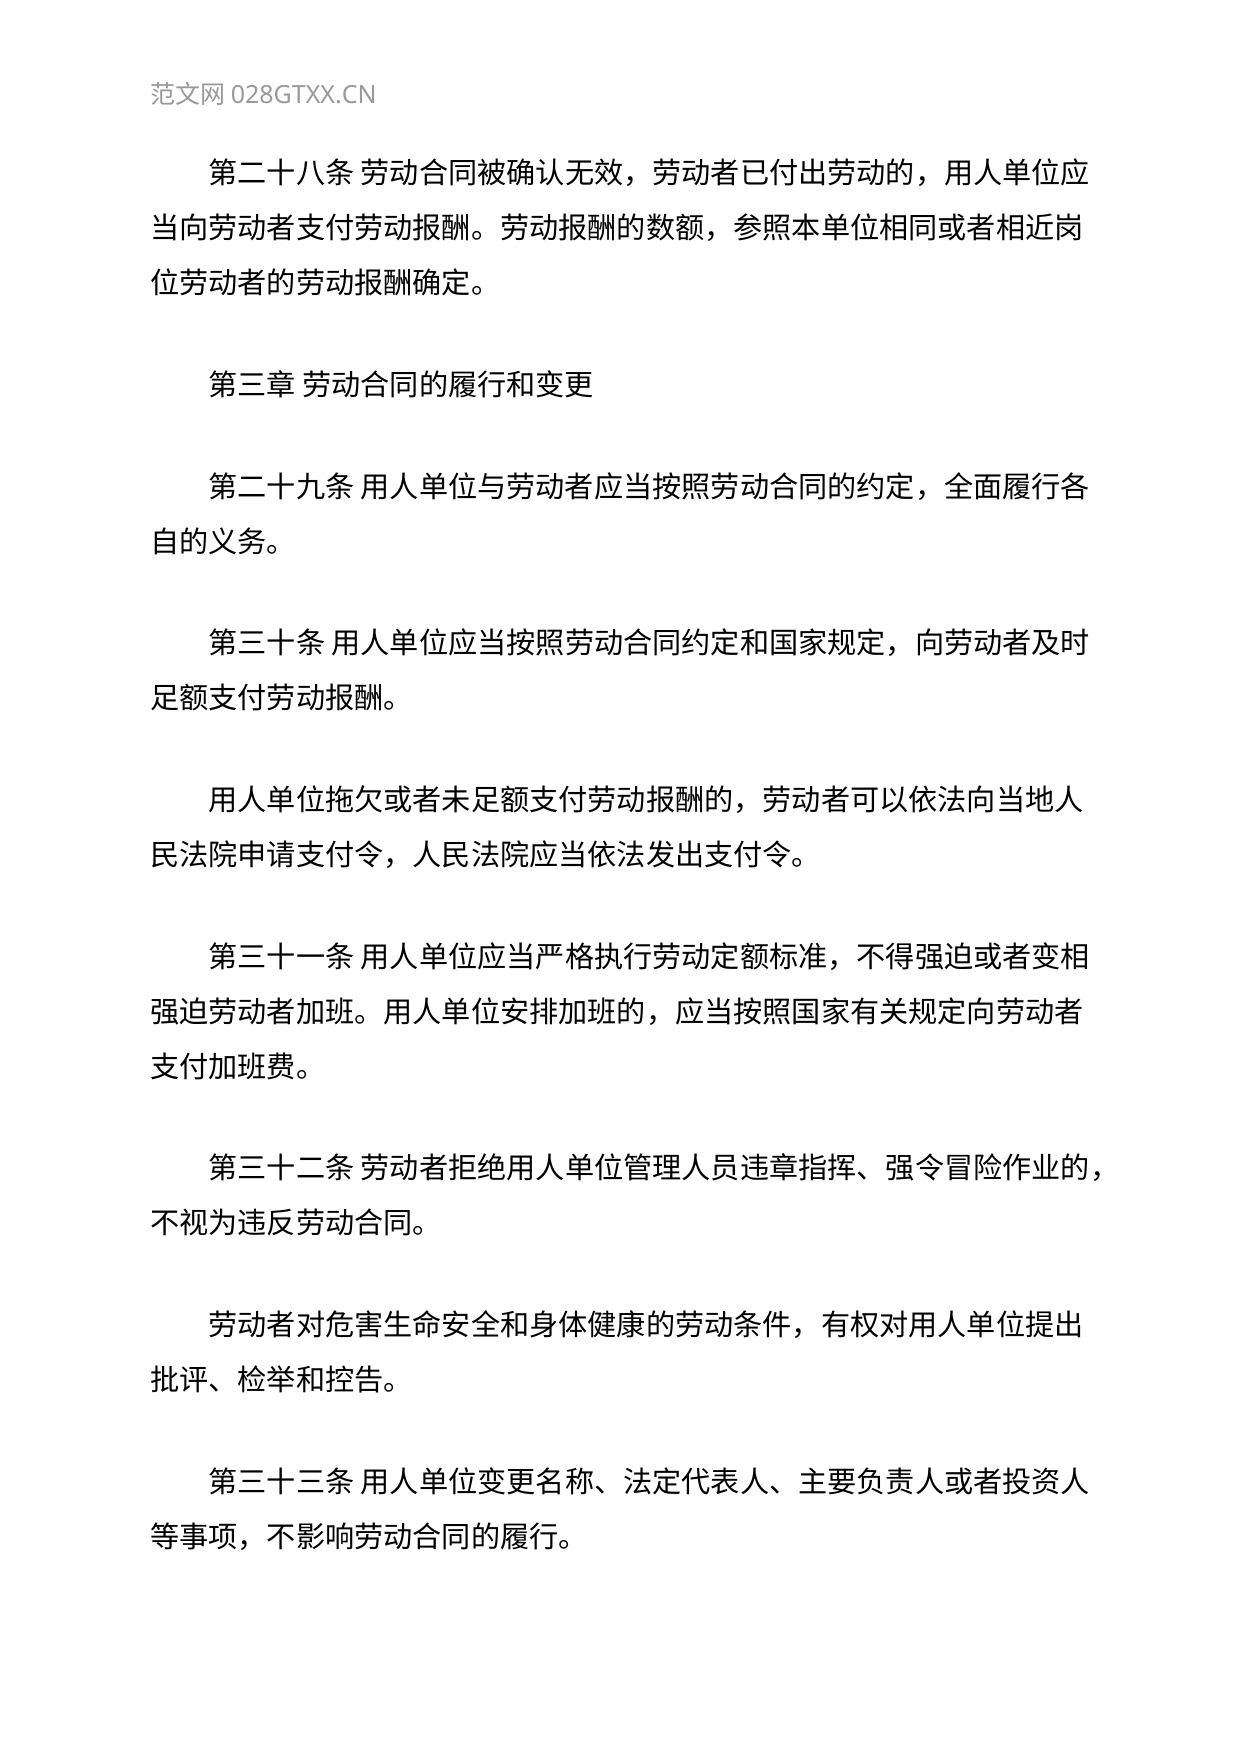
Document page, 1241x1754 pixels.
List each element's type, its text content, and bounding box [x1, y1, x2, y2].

text 劳动者对危害生命安全和身体健康的劳动条件，有权对用人单位提出批评、检举和控告。 [150, 1302, 1090, 1399]
text 第三十三条 用人单位变更名称、法定代表人、主要负责人或者投资人等事项，不影响劳动合同的履行。 [150, 1458, 1090, 1555]
text 用人单位拖欠或者未足额支付劳动报酬的，劳动者可以依法向当地人民法院申请支付令，人民法院应当依法发出支付令。 [150, 777, 1090, 874]
text 第三十条 用人单位应当按照劳动合同约定和国家规定，向劳动者及时足额支付劳动报酬。 [150, 620, 1090, 717]
text 第二十八条 劳动合同被确认无效，劳动者已付出劳动的，用人单位应当向劳动者支付劳动报酬。劳动报酬的数额，参照本单位相同或者相近岗位劳动者的劳动报酬确定。 [150, 150, 1090, 302]
text 第三十一条 用人单位应当严格执行劳动定额标准，不得强迫或者变相强迫劳动者加班。用人单位安排加班的，应当按照国家有关规定向劳动者支付加班费。 [150, 933, 1090, 1085]
text 第三十二条 劳动者拒绝用人单位管理人员违章指挥、强令冒险作业的，不视为违反劳动合同。 [150, 1145, 1090, 1242]
text 第二十九条 用人单位与劳动者应当按照劳动合同的约定，全面履行各自的义务。 [150, 463, 1090, 561]
text 第三章 劳动合同的履行和变更 [150, 362, 1090, 404]
